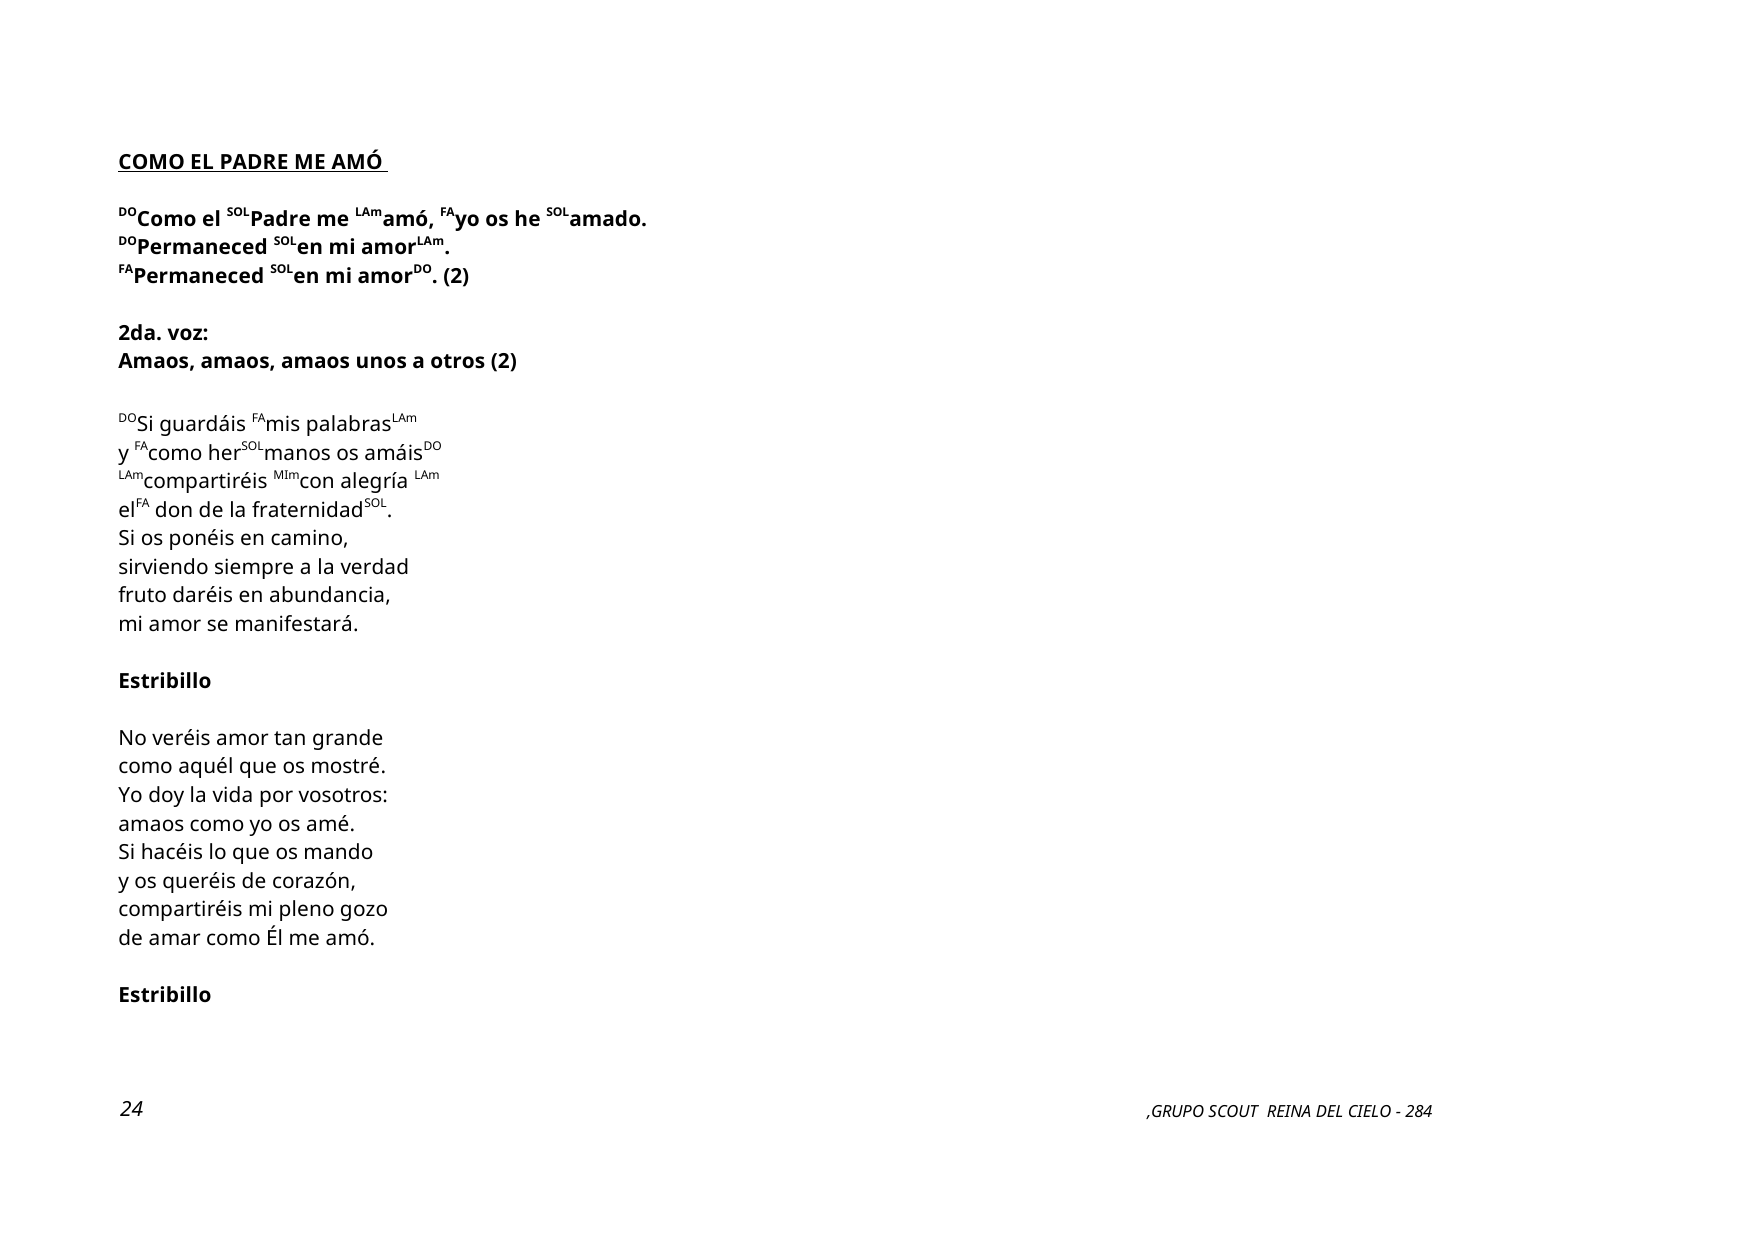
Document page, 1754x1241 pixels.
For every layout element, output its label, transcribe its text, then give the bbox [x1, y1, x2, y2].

text DOComo el SOLPadre me LAmamó, FAyo os he SOLamado. DOPermaneced SOLen mi amorLAm. FAPermaneced SOLen mi amorDO. (2) [118, 204, 1518, 289]
subtitle COMO EL PADRE ME AMÓ [118, 147, 1518, 175]
text Si os ponéis en camino, sirviendo siempre a la verdad fruto daréis en abundancia, mi amor se manifestará. [118, 523, 1518, 637]
subtitle Estribillo [118, 980, 1518, 1008]
text No veréis amor tan grande como aquél que os mostré. Yo doy la vida por vosotros: amaos como yo os amé. [118, 723, 1518, 837]
subtitle Estribillo [118, 666, 1518, 694]
text DOSi guardáis FAmis palabrasLAm y FAcomo herSOLmanos os amáisDO LAmcompartiréis MImcon alegría LAm elFA don de la fraternidadSOL. [118, 409, 1518, 523]
text 2da. voz: Amaos, amaos, amaos unos a otros (2) [118, 318, 1518, 375]
text Si hacéis lo que os mando y os queréis de corazón, compartiréis mi pleno gozo de amar como Él me amó. [118, 837, 1518, 951]
